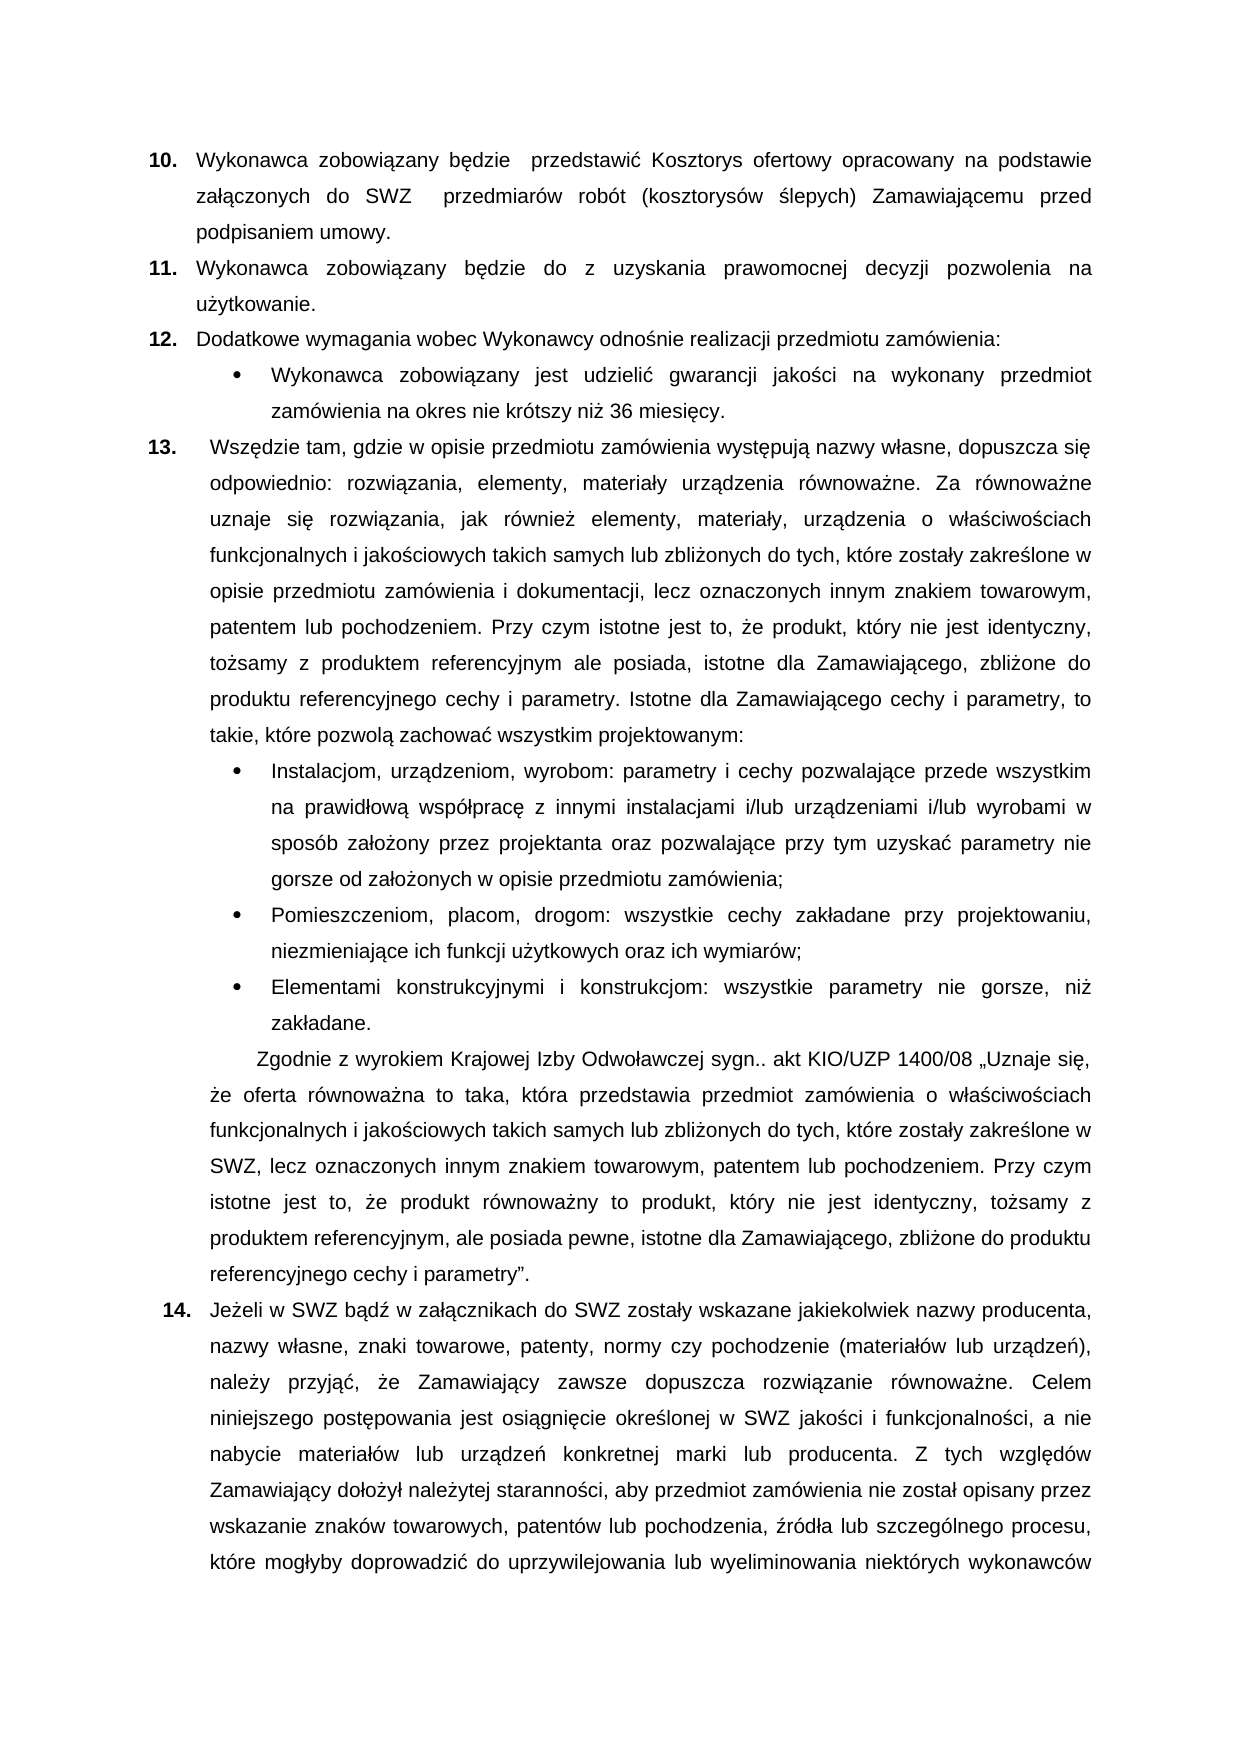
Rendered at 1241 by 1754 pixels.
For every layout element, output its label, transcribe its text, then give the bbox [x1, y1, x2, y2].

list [162, 1298, 1093, 1573]
list Pomieszczeniom, placom, drogom: wszystkie cechy zakładane przy projektowaniu, niezmieniające ich funkcji użytkowych oraz ich wymiarów; [233, 902, 1093, 962]
list Wszędzie tam, gdzie w opisie przedmiotu zamówienia występują nazwy własne, dopuszcza się odpowiednio: rozwiązania, elementy, materiały urządzenia równoważne. Za równoważne uznaje się rozwiązania, jak również elementy, materiały, urządzenia o właściwościach funkcjonalnych i jakościowych takich samych lub zbliżonych do tych, które zostały zakreślone w opisie przedmiotu zamówienia i dokumentacji, lecz oznaczonych innym znakiem towarowym, patentem lub pochodzeniem. Przy czym istotne jest to, że produkt, który nie jest identyczny, tożsamy z produktem referencyjnym ale posiada, istotne dla Zamawiającego, zbliżone do produktu referencyjnego cechy i parametry. Istotne dla Zamawiającego cechy i parametry, to takie, które pozwolą zachować wszystkim projektowanym: [148, 435, 1093, 747]
list Instalacjom, urządzeniom, wyrobom: parametry i cechy pozwalające przede wszystkim na prawidłową współpracę z innymi instalacjami i/lub urządzeniami i/lub wyrobami w sposób założony przez projektanta oraz pozwalające przy tym uzyskać parametry nie gorsze od założonych w opisie przedmiotu zamówienia; [233, 759, 1093, 891]
text Zgodnie z wyrokiem Krajowej Izby Odwoławczej sygn.. akt KIO/UZP 1400/08 „Uznaje się, że oferta równoważna to taka, która przedstawia przedmiot zamówienia o właściwościach funkcjonalnych i jakościowych takich samych lub zbliżonych do tych, które zostały zakreślone w SWZ, lecz oznaczonych innym znakiem towarowym, patentem lub pochodzeniem. Przy czym istotne jest to, że produkt równoważny to produkt, który nie jest identyczny, tożsamy z produktem referencyjnym, ale posiada pewne, istotne dla Zamawiającego, zbliżone do produktu referencyjnego cechy i parametry”. [209, 1046, 1093, 1286]
list Wykonawca zobowiązany będzie przedstawić Kosztorys ofertowy opracowany na podstawie załączonych do SWZ przedmiarów robót (kosztorysów ślepych) Zamawiającemu przed podpisaniem umowy. [148, 148, 1093, 243]
list Elementami konstrukcyjnymi i konstrukcjom: wszystkie parametry nie gorsze, niż zakładane. [233, 974, 1093, 1034]
list Dodatkowe wymagania wobec Wykonawcy odnośnie realizacji przedmiotu zamówienia: [148, 327, 1093, 351]
list Wykonawca zobowiązany jest udzielić gwarancji jakości na wykonany przedmiot zamówienia na okres nie krótszy niż 36 miesięcy. [233, 363, 1093, 423]
list Wykonawca zobowiązany będzie do z uzyskania prawomocnej decyzji pozwolenia na użytkowanie. [148, 255, 1093, 315]
